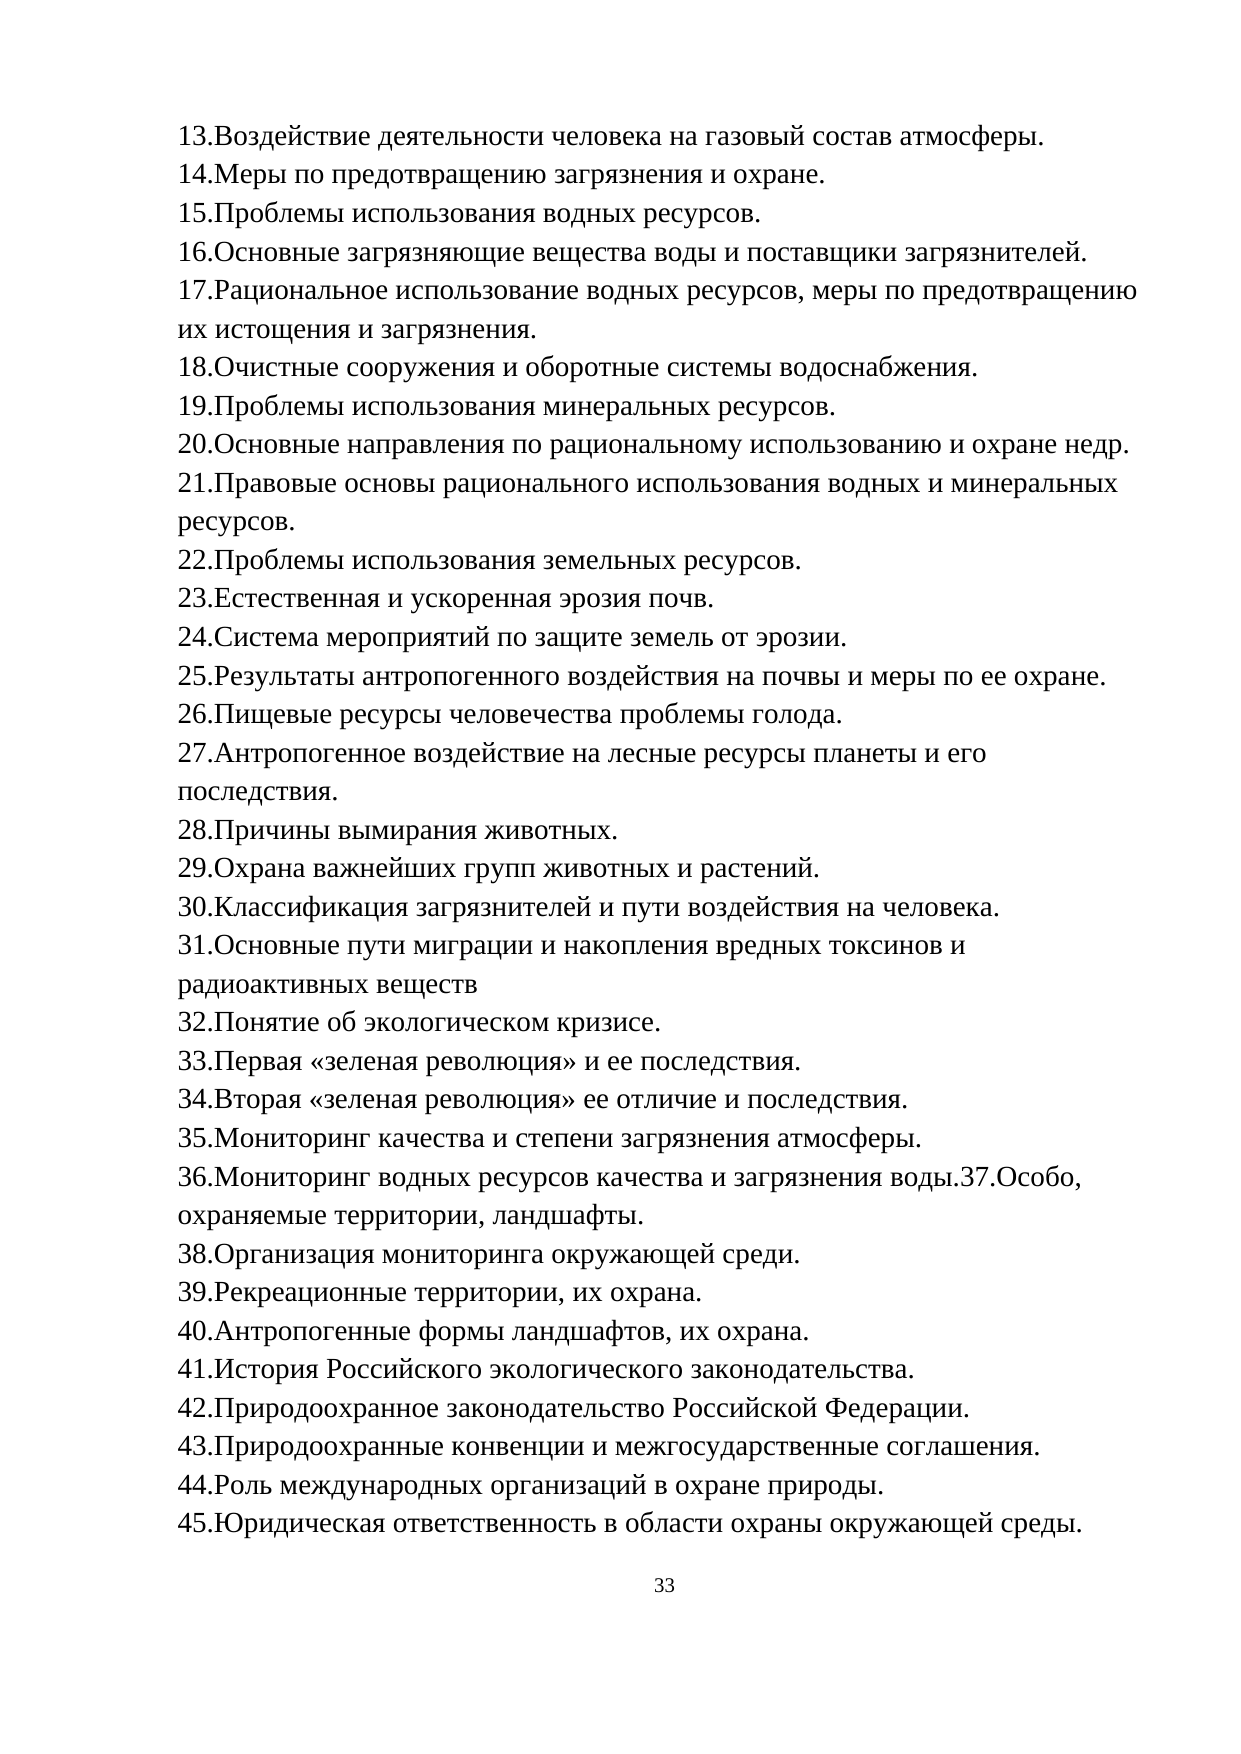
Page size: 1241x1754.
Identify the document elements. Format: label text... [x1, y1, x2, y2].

text 18.Очистные сооружения и оборотные системы водоснабжения. [177, 349, 1152, 383]
text 16.Основные загрязняющие вещества воды и поставщики загрязнителей. [177, 234, 1152, 267]
text 38.Организация мониторинга окружающей среди. [177, 1236, 1152, 1269]
text 32.Понятие об экологическом кризисе. [177, 1004, 1152, 1038]
text 21.Правовые основы рационального использования водных и минеральных ресурсов. [177, 465, 1152, 537]
text 27.Антропогенное воздействие на лесные ресурсы планеты и его последствия. [177, 735, 1152, 807]
text 42.Природоохранное законодательство Российской Федерации. [177, 1390, 1152, 1423]
text 31.Основные пути миграции и накопления вредных токсинов и радиоактивных веществ [177, 927, 1152, 999]
text 24.Система мероприятий по защите земель от эрозии. [177, 619, 1152, 653]
text 33.Первая «зеленая революция» и ее последствия. [177, 1043, 1152, 1077]
text 45.Юридическая ответственность в области охраны окружающей среды. [177, 1506, 1152, 1539]
text 39.Рекреационные территории, их охрана. [177, 1274, 1152, 1308]
text 13.Воздействие деятельности человека на газовый состав атмосферы. [177, 118, 1152, 152]
text 26.Пищевые ресурсы человечества проблемы голода. [177, 696, 1152, 730]
text 20.Основные направления по рациональному использованию и охране недр. [177, 426, 1152, 460]
text 19.Проблемы использования минеральных ресурсов. [177, 388, 1152, 421]
text 23.Естественная и ускоренная эрозия почв. [177, 581, 1152, 614]
text 35.Мониторинг качества и степени загрязнения атмосферы. [177, 1120, 1152, 1154]
text 34.Вторая «зеленая революция» ее отличие и последствия. [177, 1082, 1152, 1115]
text 43.Природоохранные конвенции и межгосударственные соглашения. [177, 1428, 1152, 1462]
text 40.Антропогенные формы ландшафтов, их охрана. [177, 1313, 1152, 1346]
text 30.Классификация загрязнителей и пути воздействия на человека. [177, 889, 1152, 922]
text 41.История Российского экологического законодательства. [177, 1351, 1152, 1385]
text 44.Роль международных организаций в охране природы. [177, 1467, 1152, 1501]
text 17.Рациональное использование водных ресурсов, меры по предотвращению их истощения и загрязнения. [177, 272, 1152, 344]
text 25.Результаты антропогенного воздействия на почвы и меры по ее охране. [177, 658, 1152, 691]
text 29.Охрана важнейших групп животных и растений. [177, 850, 1152, 884]
text 14.Меры по предотвращению загрязнения и охране. [177, 157, 1152, 190]
text 22.Проблемы использования земельных ресурсов. [177, 542, 1152, 576]
text 36.Мониторинг водных ресурсов качества и загрязнения воды.37.Особо, охраняемые территории, ландшафты. [177, 1159, 1152, 1231]
text 28.Причины вымирания животных. [177, 812, 1152, 845]
text 15.Проблемы использования водных ресурсов. [177, 195, 1152, 229]
